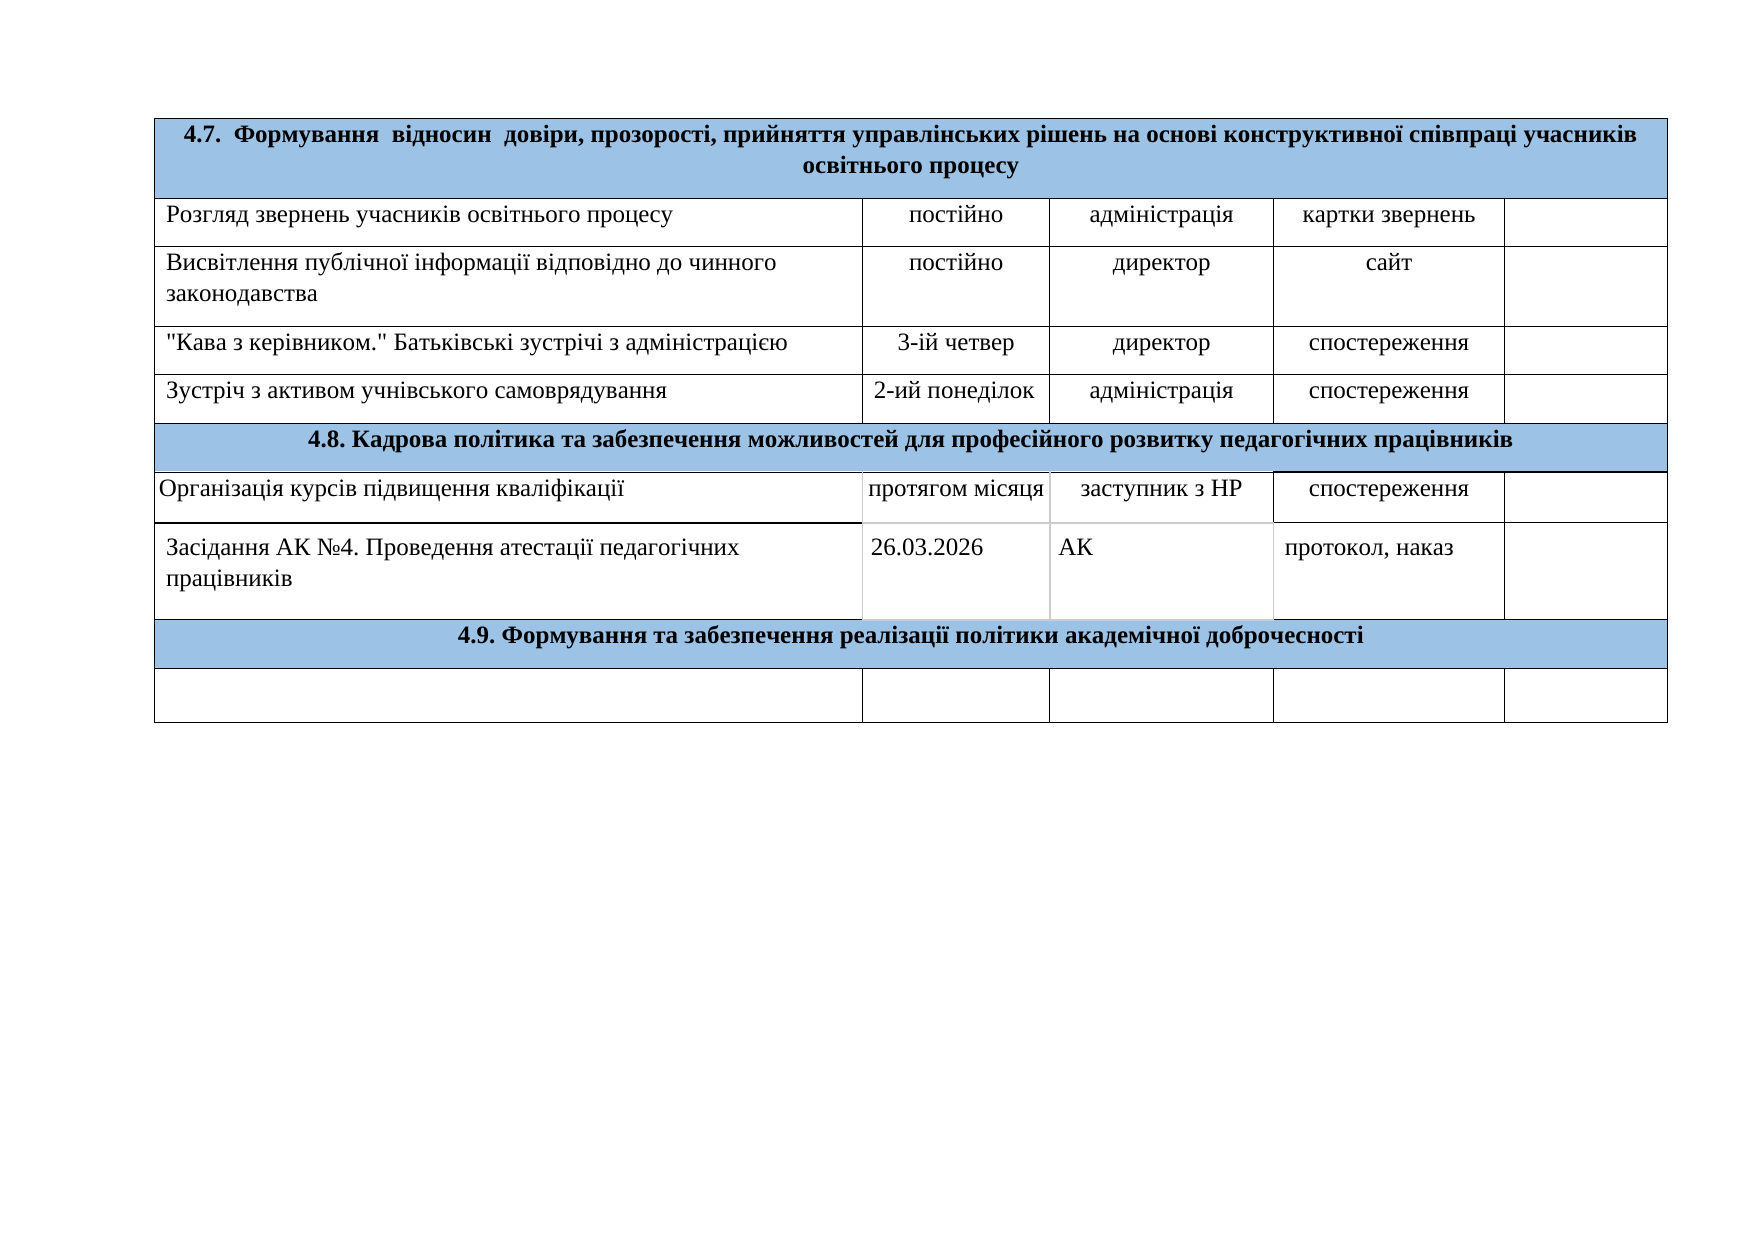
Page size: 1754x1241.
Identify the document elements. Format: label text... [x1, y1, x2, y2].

table_cell директор [1050, 327, 1273, 374]
table_cell 3-ій четвер [863, 327, 1049, 374]
table_cell спостереження [1274, 473, 1504, 522]
table_cell 4.9. Формування та забезпечення реалізації політики академічної доброчесності [155, 620, 1667, 668]
table_cell [1505, 473, 1667, 522]
table_cell спостереження [1274, 375, 1504, 423]
table_cell Зустріч з активом учнівського самоврядування [155, 375, 862, 423]
table_cell Висвітлення публічної інформації відповідно до чинного законодавства [155, 247, 862, 326]
table_cell [1505, 327, 1667, 374]
table_cell [863, 669, 1049, 722]
table_cell [1505, 199, 1667, 246]
table_cell адміністрація [1050, 199, 1273, 246]
table_cell [1505, 375, 1667, 423]
table_cell [1505, 669, 1667, 722]
table_cell протягом місяця [863, 473, 1049, 522]
table_cell [155, 669, 862, 722]
table_cell протокол, наказ [1274, 523, 1504, 619]
table_cell картки звернень [1274, 199, 1504, 246]
table_cell АК [1051, 524, 1273, 619]
table_cell [1505, 247, 1667, 326]
table_cell постійно [863, 247, 1049, 326]
table_cell сайт [1274, 247, 1504, 326]
table_cell адміністрація [1050, 375, 1273, 423]
table_cell директор [1050, 247, 1273, 326]
table_cell спостереження [1274, 327, 1504, 374]
table_cell заступник з НР [1051, 473, 1273, 522]
table_cell 4.7. Формування відносин довіри, прозорості, прийняття управлінських рішень на основі конструктивної співпраці учасників освітнього процесу [155, 119, 1667, 198]
table_cell постійно [863, 199, 1049, 246]
table_cell 2-ий понеділок [863, 375, 1049, 423]
table_cell [1505, 523, 1667, 619]
table_cell [1274, 669, 1504, 722]
table_cell Розгляд звернень учасників освітнього процесу [155, 199, 862, 246]
table_cell 4.8. Кадрова політика та забезпечення можливостей для професійного розвитку педагогічних працівників [155, 424, 1667, 471]
table_cell Засідання АК №4. Проведення атестації педагогічних працівників [155, 524, 862, 619]
table_cell Організація курсів підвищення кваліфікації [155, 473, 862, 522]
table_cell "Кава з керівником." Батьківські зустрічі з адміністрацією [155, 327, 862, 374]
table_cell [1050, 669, 1273, 722]
table_cell 26.03.2026 [863, 524, 1049, 619]
